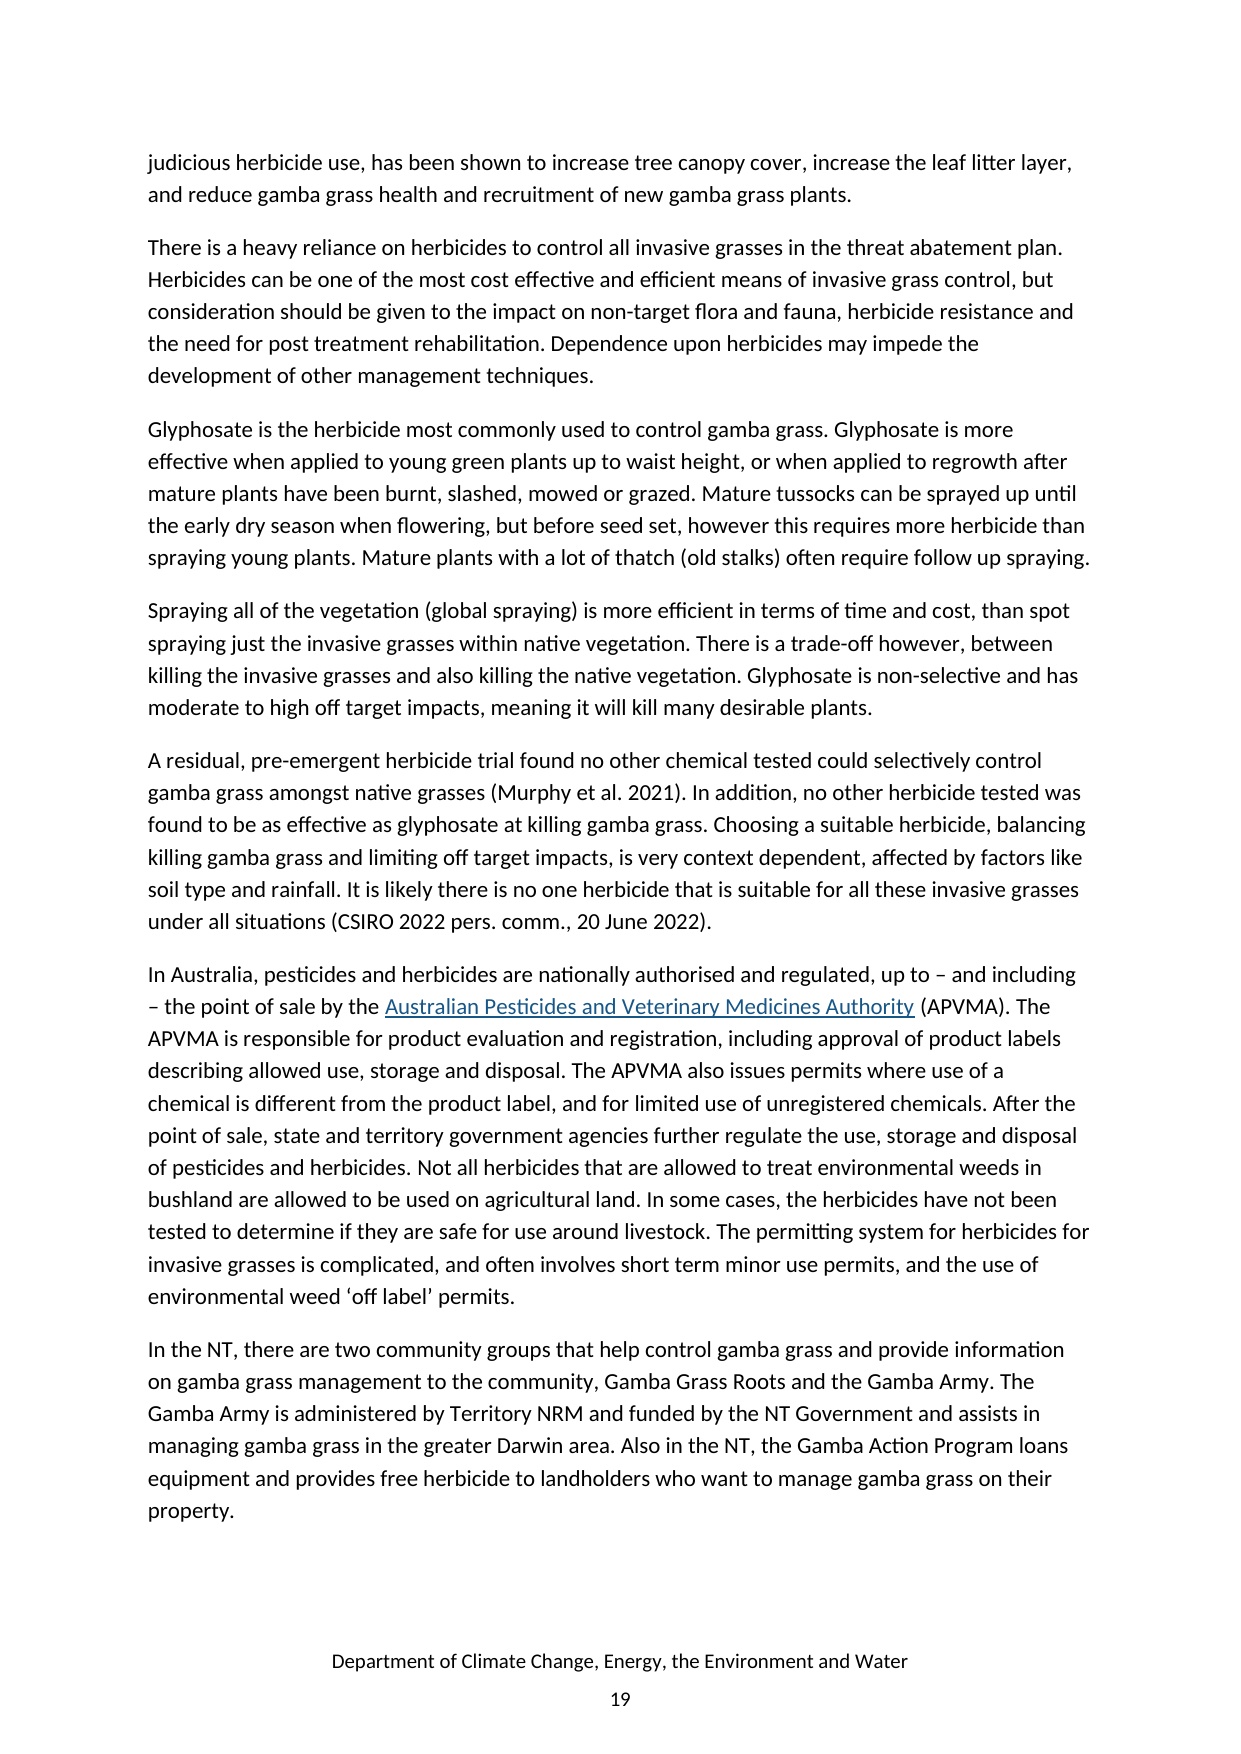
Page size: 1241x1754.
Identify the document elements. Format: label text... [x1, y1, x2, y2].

text In Australia, pesticides and herbicides are nationally authorised and regulated, up to – and including – the point of sale by the Australian Pesticides and Veterinary Medicines Authority (APVMA). The APVMA is responsible for product evaluation and registration, including approval of product labels describing allowed use, storage and disposal. The APVMA also issues permits where use of a chemical is different from the product label, and for limited use of unregistered chemicals. After the point of sale, state and territory government agencies further regulate the use, storage and disposal of pesticides and herbicides. Not all herbicides that are allowed to treat environmental weeds in bushland are allowed to be used on agricultural land. In some cases, the herbicides have not been tested to determine if they are safe for use around livestock. The permitting system for herbicides for invasive grasses is complicated, and often involves short term minor use permits, and the use of environmental weed ‘off label’ permits. [148, 960, 1092, 1310]
text In the NT, there are two community groups that help control gamba grass and provide information on gamba grass management to the community, Gamba Grass Roots and the Gamba Army. The Gamba Army is administered by Territory NRM and funded by the NT Government and assists in managing gamba grass in the greater Darwin area. Also in the NT, the Gamba Action Program loans equipment and provides free herbicide to landholders who want to manage gamba grass on their property. [148, 1335, 1092, 1524]
text There is a heavy reliance on herbicides to control all invasive grasses in the threat abatement plan. Herbicides can be one of the most cost effective and efficient means of invasive grass control, but consideration should be given to the impact on non-target flora and fauna, herbicide resistance and the need for post treatment rehabilitation. Dependence upon herbicides may impede the development of other management techniques. [148, 233, 1092, 390]
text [148, 148, 1092, 208]
text Glyphosate is the herbicide most commonly used to control gamba grass. Glyphosate is more effective when applied to young green plants up to waist height, or when applied to regrowth after mature plants have been burnt, slashed, mowed or grazed. Mature tussocks can be sprayed up until the early dry season when flowering, but before seed set, however this requires more herbicide than spraying young plants. Mature plants with a lot of thatch (old stalks) often require follow up spraying. [148, 415, 1092, 571]
text A residual, pre-emergent herbicide trial found no other chemical tested could selectively control gamba grass amongst native grasses (Murphy et al. 2021). In addition, no other herbicide tested was found to be as effective as glyphosate at killing gamba grass. Choosing a suitable herbicide, balancing killing gamba grass and limiting off target impacts, is very context dependent, affected by factors like soil type and rainfall. It is likely there is no one herbicide that is suitable for all these invasive grasses under all situations (CSIRO 2022 pers. comm., 20 June 2022). [148, 746, 1092, 935]
text Spraying all of the vegetation (global spraying) is more efficient in terms of time and cost, than spot spraying just the invasive grasses within native vegetation. There is a trade-off however, between killing the invasive grasses and also killing the native vegetation. Glyphosate is non-selective and has moderate to high off target impacts, meaning it will kill many desirable plants. [148, 596, 1092, 721]
